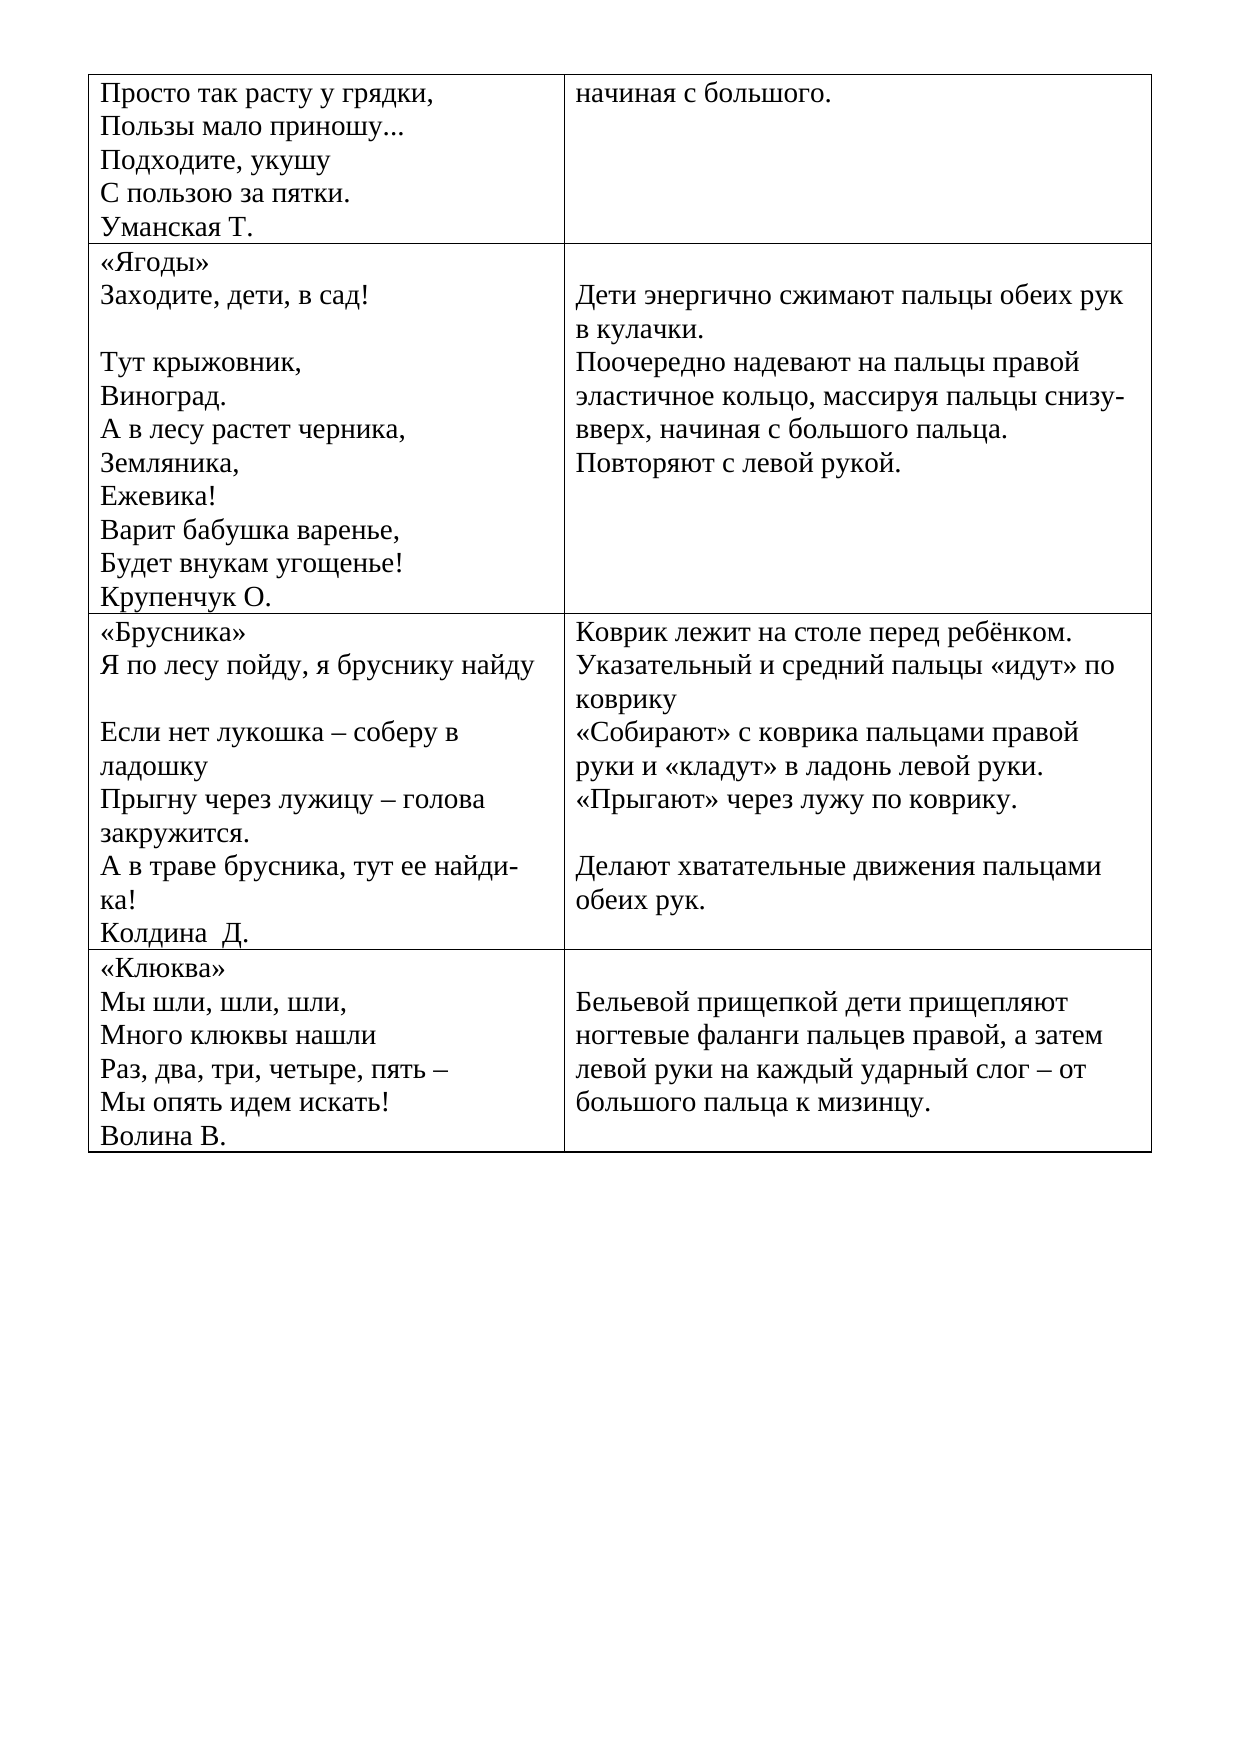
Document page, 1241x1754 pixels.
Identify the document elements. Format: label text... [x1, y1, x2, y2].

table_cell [89, 75, 564, 243]
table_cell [565, 75, 1151, 243]
table_cell Бельевой прищепкой дети прищепляют ногтевые фаланги пальцев правой, а затем левой руки на каждый ударный слог – от большого пальца к мизинцу. [565, 950, 1151, 1151]
table_cell «Клюква» Мы шли, шли, шли, Много клюквы нашли Раз, два, три, четыре, пять – Мы опять идем искать! Волина В. [89, 950, 564, 1151]
table_cell Дети энергично сжимают пальцы обеих рук в кулачки. Поочередно надевают на пальцы правой эластичное кольцо, массируя пальцы снизу-вверх, начиная с большого пальца. Повторяют с левой рукой. [565, 244, 1151, 613]
table_cell «Брусника» Я по лесу пойду, я бруснику найду Если нет лукошка – соберу в ладошку Прыгну через лужицу – голова закружится. А в траве брусника, тут ее найди-ка! Колдина Д. [89, 614, 564, 949]
table_cell «Ягоды» Заходите, дети, в сад! Тут крыжовник, Виноград. А в лесу растет черника, Земляника, Ежевика! Варит бабушка варенье, Будет внукам угощенье! Крупенчук О. [89, 244, 564, 613]
table_cell Коврик лежит на столе перед ребёнком. Указательный и средний пальцы «идут» по коврику «Собирают» с коврика пальцами правой руки и «кладут» в ладонь левой руки. «Прыгают» через лужу по коврику. Делают хватательные движения пальцами обеих рук. [565, 614, 1151, 949]
